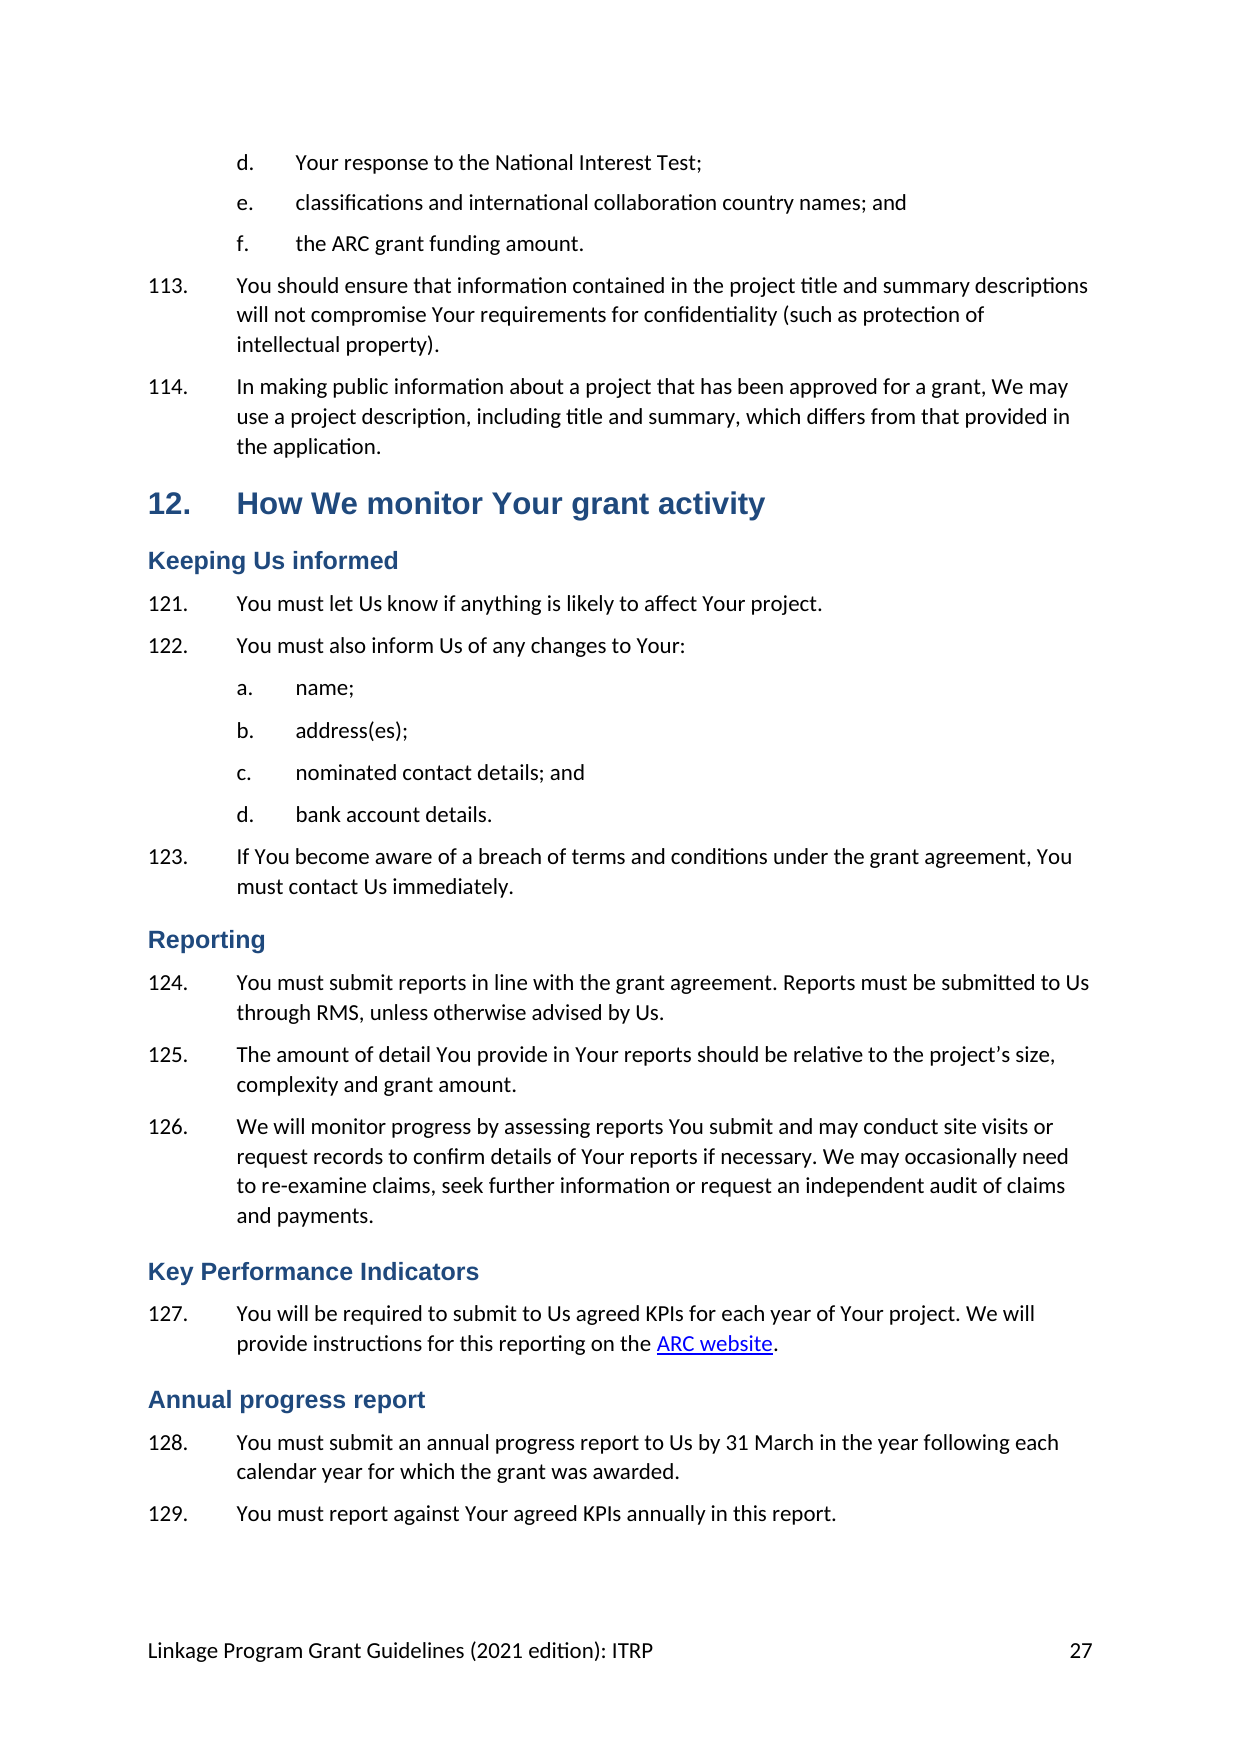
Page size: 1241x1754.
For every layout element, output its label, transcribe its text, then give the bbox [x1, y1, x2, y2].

text You must report against Your agreed KPIs annually in this report. [148, 1498, 1092, 1528]
text We will monitor progress by assessing reports You submit and may conduct site visits or request records to confirm details of Your reports if necessary. We may occasionally need to re-examine claims, seek further information or request an independent audit of claims and payments. [148, 1110, 1092, 1229]
subtitle Annual progress report [148, 1382, 1092, 1413]
text You must also inform Us of any changes to Your: [148, 630, 1092, 659]
text The amount of detail You provide in Your reports should be relative to the project’s size, complexity and grant amount. [148, 1038, 1092, 1098]
subtitle How We monitor Your grant activity [148, 485, 1092, 521]
text nominated contact details; and [236, 756, 1092, 786]
list classifications and international collaboration country names; and [236, 188, 1092, 216]
text You must submit an annual progress report to Us by 31 March in the year following each calendar year for which the grant was awarded. [148, 1426, 1092, 1485]
list Your response to the National Interest Test; [236, 148, 1092, 176]
text You must submit reports in line with the grant agreement. Reports must be submitted to Us through RMS, unless otherwise advised by Us. [148, 967, 1092, 1026]
text You must let Us know if anything is likely to affect Your project. [148, 587, 1092, 617]
list the ARC grant funding amount. [236, 229, 1092, 257]
text In making public information about a project that has been approved for a grant, We may use a project description, including title and summary, which differs from that provided in the application. [148, 371, 1092, 460]
subtitle Reporting [148, 925, 1092, 954]
text address(es); [236, 714, 1092, 744]
text You will be required to submit to Us agreed KPIs for each year of Your project. We will provide instructions for this reporting on the ARC website. [148, 1298, 1092, 1357]
list name; [236, 672, 1092, 702]
text bank account details. [236, 798, 1092, 828]
subtitle Key Performance Indicators [148, 1254, 1092, 1285]
text If You become aware of a breach of terms and conditions under the grant agreement, You must contact Us immediately. [148, 841, 1092, 900]
subtitle Keeping Us informed [148, 546, 1092, 575]
text You should ensure that information contained in the project title and summary descriptions will not compromise Your requirements for confidentiality (such as protection of intellectual property). [148, 269, 1092, 358]
